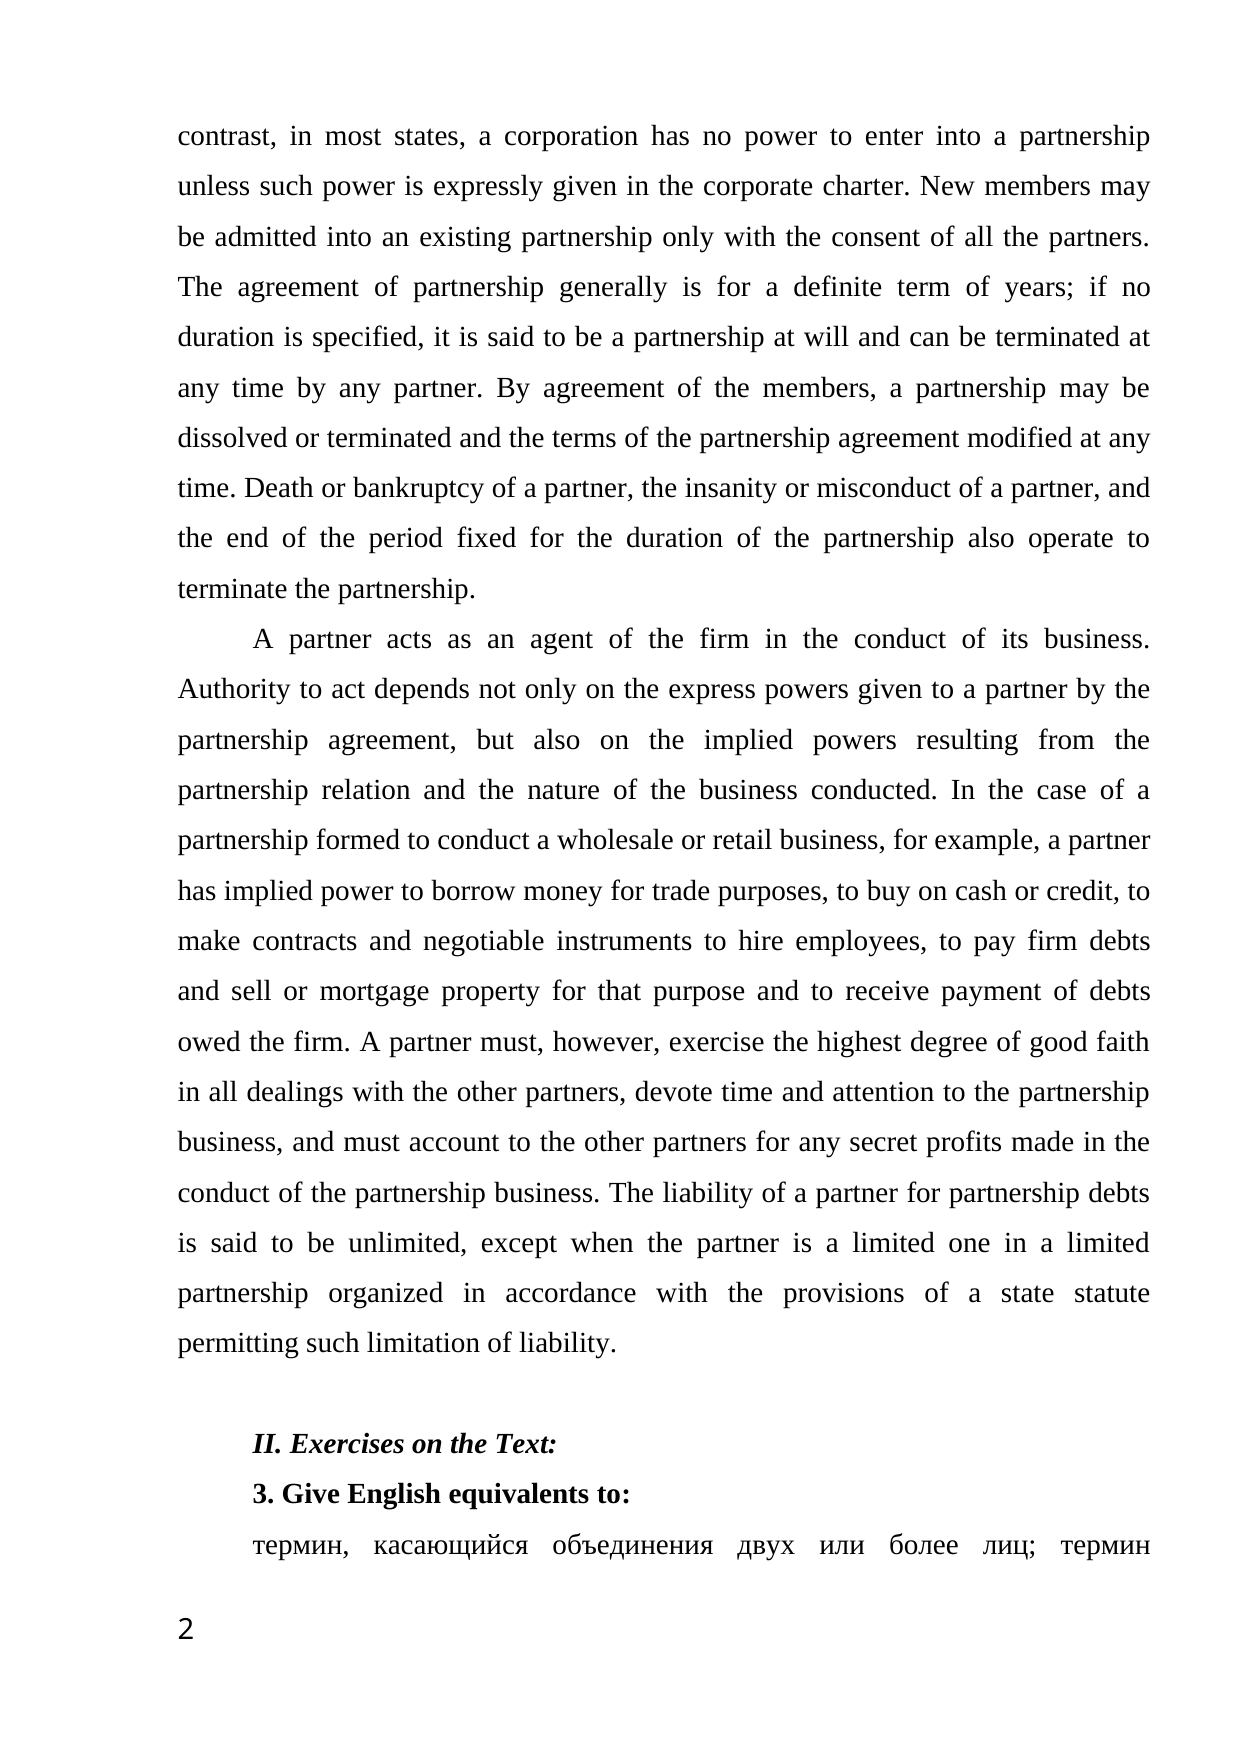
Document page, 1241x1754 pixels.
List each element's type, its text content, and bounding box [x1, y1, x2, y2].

text 3. Give English equivalents to: [177, 1477, 1152, 1510]
text II. Exercises on the Text: [177, 1426, 1152, 1460]
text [177, 118, 1152, 604]
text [177, 1527, 1152, 1560]
text A partner acts as an agent of the firm in the conduct of its business. Authority to act depends not only on the express powers given to a partner by the partnership agreement, but also on the implied powers resulting from the partnership relation and the nature of the business conducted. In the case of a partnership formed to conduct a wholesale or retail business, for example, a partner has implied power to borrow money for trade purposes, to buy on cash or credit, to make contracts and negotiable instruments to hire employees, to pay firm debts and sell or mortgage property for that purpose and to receive payment of debts owed the firm. A partner must, however, exercise the highest degree of good faith in all dealings with the other partners, devote time and attention to the partnership business, and must account to the other partners for any secret profits made in the conduct of the partnership business. The liability of a partner for partnership debts is said to be unlimited, except when the partner is a limited one in a limited partnership organized in accordance with the provisions of a state statute permitting such limitation of liability. [177, 621, 1152, 1359]
